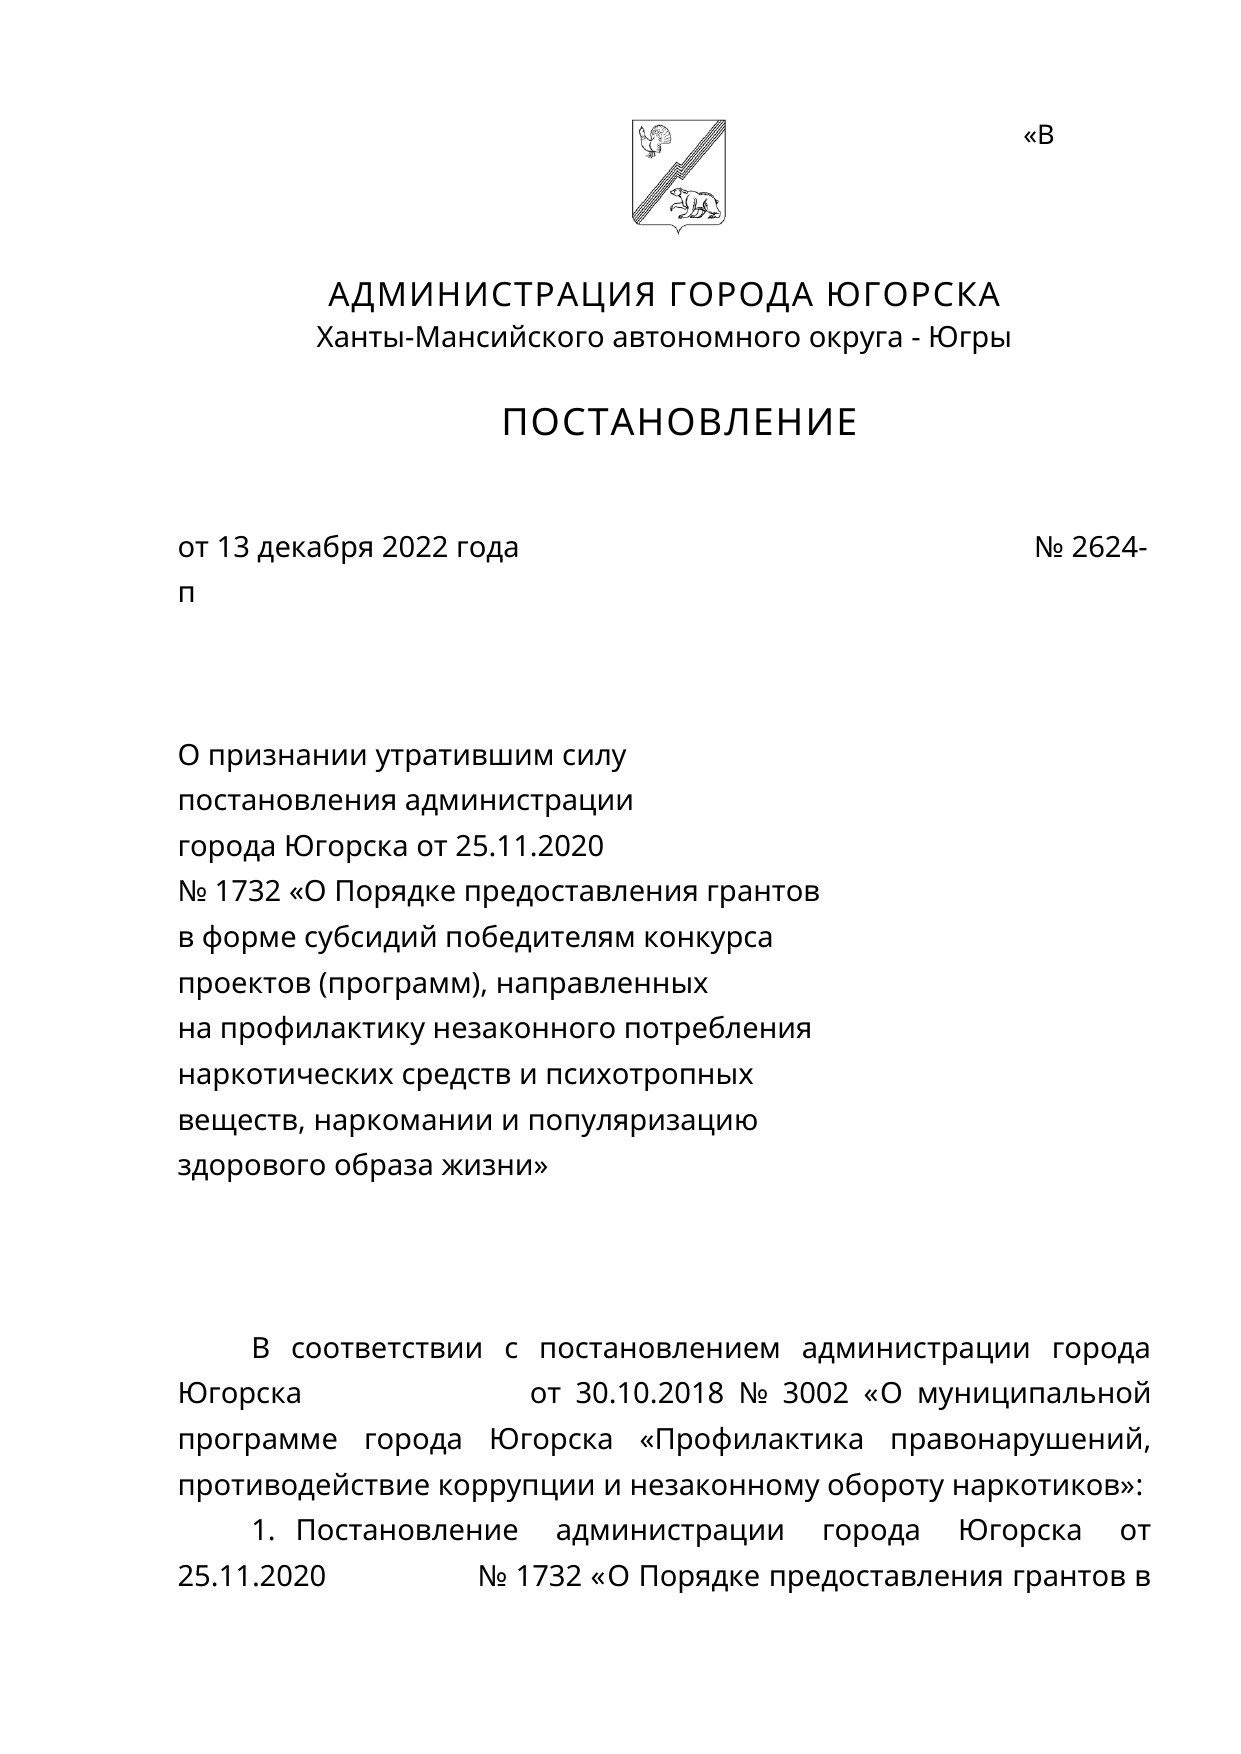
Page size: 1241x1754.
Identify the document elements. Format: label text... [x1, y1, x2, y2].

text Ханты-Мансийского автономного округа - Югры [177, 316, 1152, 356]
text веществ, наркомании и популяризацию [177, 1099, 1152, 1138]
text здорового образа жизни» [177, 1144, 1152, 1184]
text В соответствии с постановлением администрации города Югорска от 30.10.2018 № 3002 «О муниципальной программе города Югорска «Профилактика правонарушений, противодействие коррупции и незаконному обороту наркотиков»: [177, 1327, 1152, 1503]
text города Югорска от 25.11.2020 [177, 825, 1152, 865]
text № 1732 «О Порядке предоставления грантов [177, 871, 1152, 910]
picture [631, 118, 727, 237]
text наркотических средств и психотропных [177, 1053, 1152, 1093]
list ПОСТАНОВЛЕНИЕ [177, 396, 1181, 447]
text в форме субсидий победителям конкурса [177, 916, 1152, 956]
text О признании утратившим силу [177, 734, 1152, 773]
text проектов (программ), направленных [177, 962, 1152, 1002]
text АДМИНИСТРАЦИЯ ГОРОДА ЮГОРСКА [177, 271, 1152, 316]
text от 13 декабря 2022 года № 2624-п [177, 526, 1152, 639]
text на профилактику незаконного потребления [177, 1008, 1152, 1047]
text постановления администрации [177, 779, 1152, 819]
